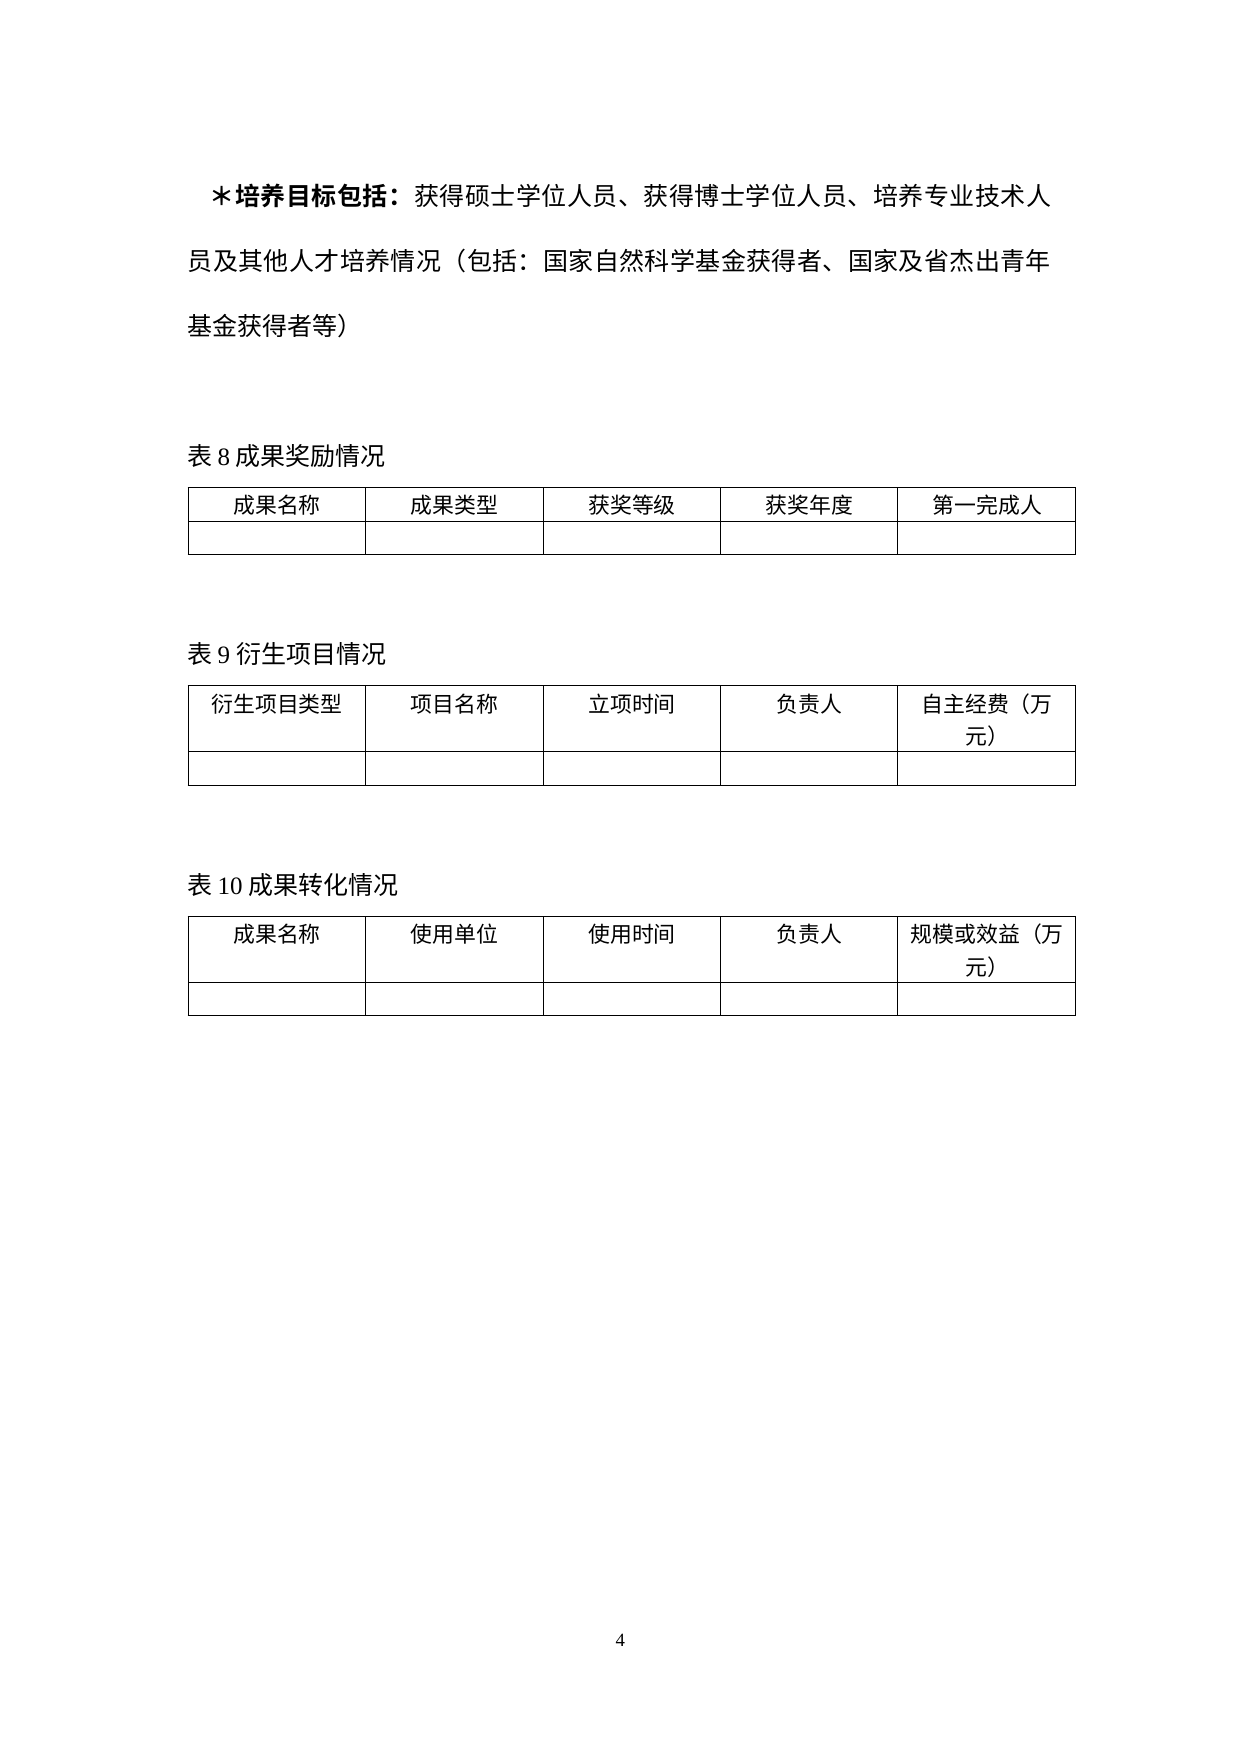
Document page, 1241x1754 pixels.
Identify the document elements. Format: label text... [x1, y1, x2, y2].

table_header 项目名称 [366, 686, 543, 751]
text 表10 成果转化情况 [187, 851, 1053, 916]
table_cell [189, 752, 365, 785]
table_header 第一完成人 [898, 488, 1075, 521]
table_cell [189, 983, 365, 1015]
table_header 立项时间 [544, 686, 720, 751]
text ＊培养目标包括：获得硕士学位人员、获得博士学位人员、培养专业技术人员及其他人才培养情况（包括：国家自然科学基金获得者、国家及省杰出青年基金获得者等） [187, 162, 1053, 357]
table_header 使用单位 [366, 917, 543, 982]
text 表9 衍生项目情况 [187, 620, 1053, 685]
table_header 成果类型 [366, 488, 543, 521]
table_header 负责人 [721, 686, 897, 751]
table_cell [721, 983, 897, 1015]
text 表8成果奖励情况 [187, 422, 1053, 487]
table_cell [544, 752, 720, 785]
table_header 成果名称 [189, 488, 365, 521]
table_cell [544, 983, 720, 1015]
table_cell [721, 522, 897, 554]
table_cell [366, 752, 543, 785]
table_cell [721, 752, 897, 785]
table_header 负责人 [721, 917, 897, 982]
table_header 成果名称 [189, 917, 365, 982]
table_cell [366, 983, 543, 1015]
table_cell [544, 522, 720, 554]
table_cell [189, 522, 365, 554]
table_cell [898, 752, 1075, 785]
table_cell [898, 983, 1075, 1015]
table_header 获奖年度 [721, 488, 897, 521]
table_header 获奖等级 [544, 488, 720, 521]
table_cell [366, 522, 543, 554]
table_cell [898, 522, 1075, 554]
table_header 衍生项目类型 [189, 686, 365, 751]
table_header 规模或效益（万元） [898, 917, 1075, 982]
table_header 自主经费（万元） [898, 686, 1075, 751]
table_header 使用时间 [544, 917, 720, 982]
